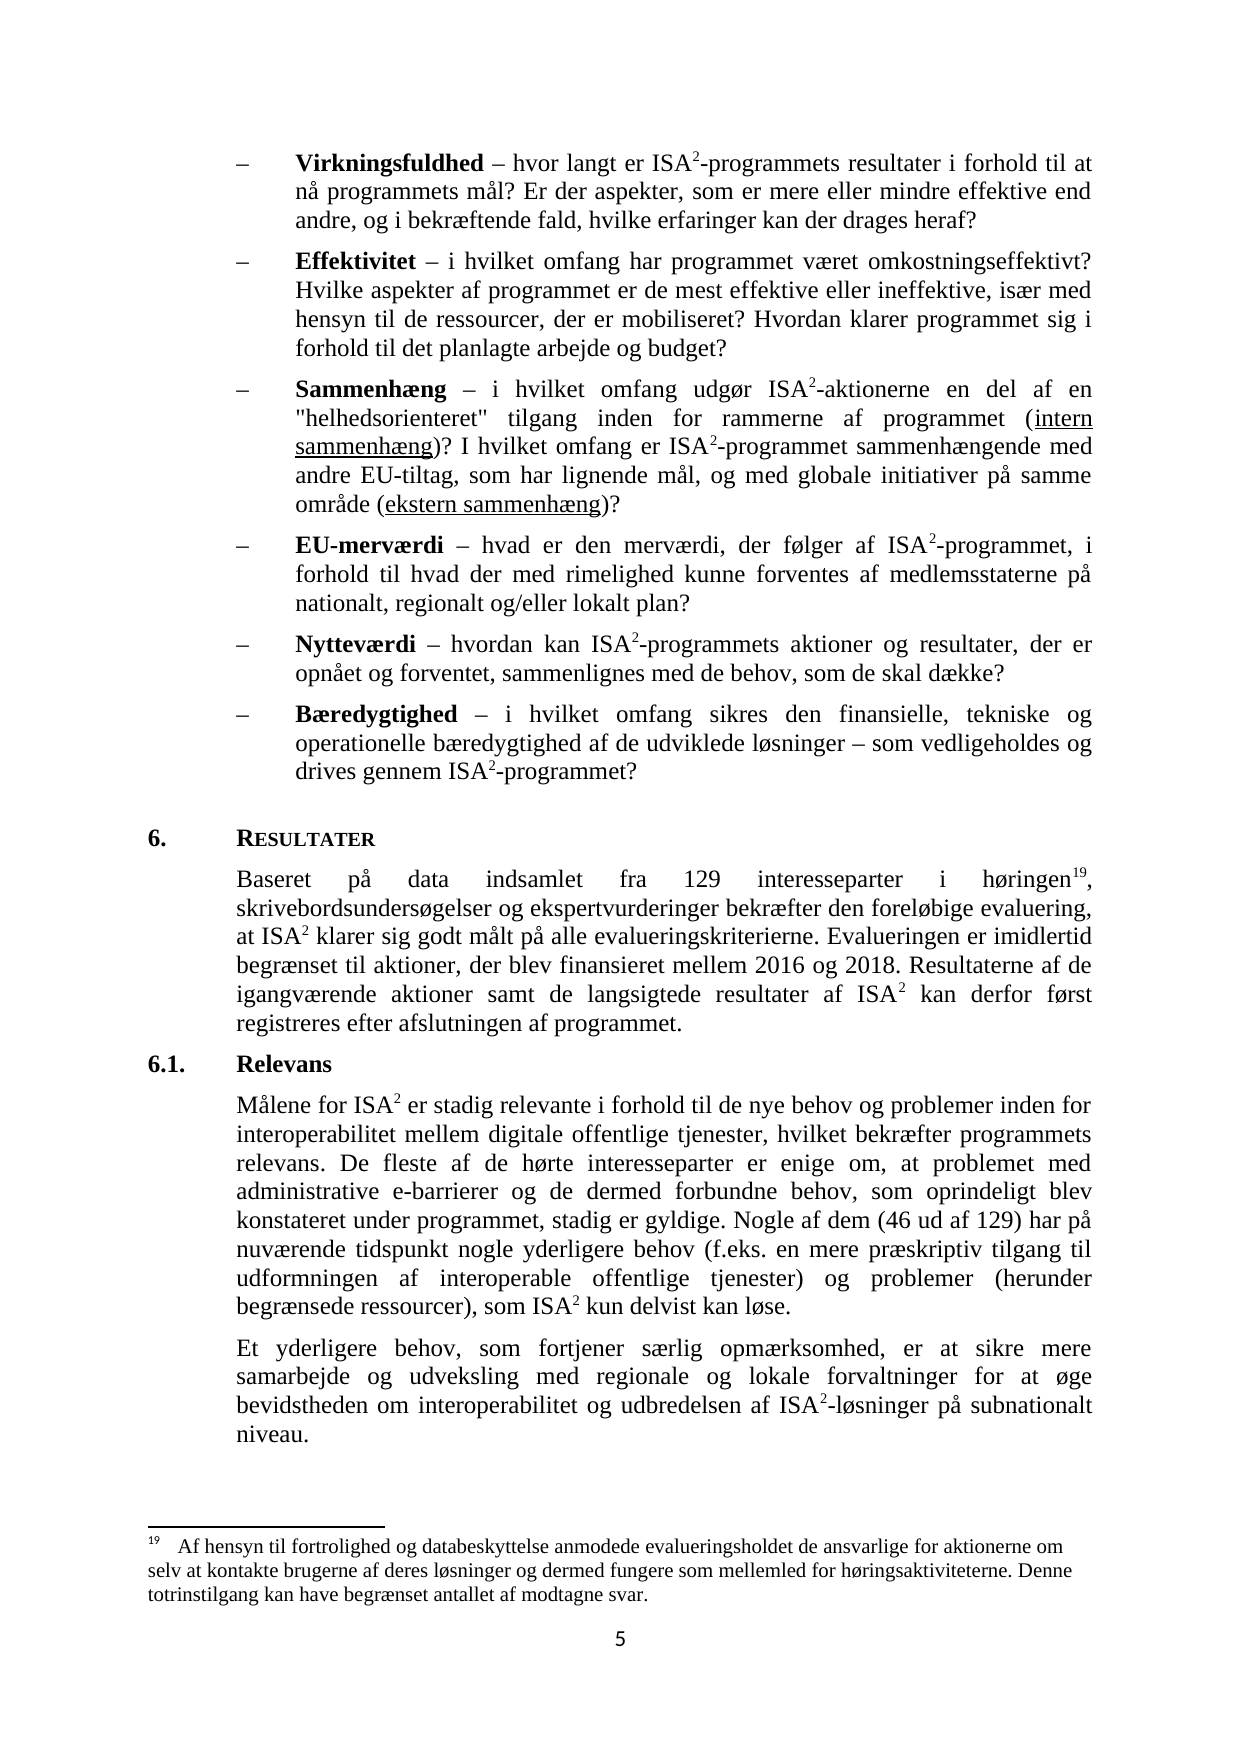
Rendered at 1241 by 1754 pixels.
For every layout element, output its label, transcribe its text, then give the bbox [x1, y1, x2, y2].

text Et yderligere behov, som fortjener særlig opmærksomhed, er at sikre mere samarbejde og udveksling med regionale og lokale forvaltninger for at øge bevidstheden om interoperabilitet og udbredelsen af ISA2-løsninger på subnationalt niveau. [236, 1333, 1093, 1448]
subtitle 6.1. Relevans [148, 1049, 1093, 1078]
text Sammenhæng – i hvilket omfang udgør ISA2-aktionerne en del af en "helhedsorienteret" tilgang inden for rammerne af programmet (intern sammenhæng)? I hvilket omfang er ISA2-programmet sammenhængende med andre EU-tiltag, som har lignende mål, og med globale initiativer på samme område (ekstern sammenhæng)? [236, 374, 1093, 518]
subtitle 6. Resultater [148, 823, 1093, 851]
text EU-merværdi – hvad er den merværdi, der følger af ISA2-programmet, i forhold til hvad der med rimelighed kunne forventes af medlemsstaterne på nationalt, regionalt og/eller lokalt plan? [236, 530, 1093, 616]
text Virkningsfuldhed – hvor langt er ISA2-programmets resultater i forhold til at nå programmets mål? Er der aspekter, som er mere eller mindre effektive end andre, og i bekræftende fald, hvilke erfaringer kan der drages heraf? [236, 148, 1093, 234]
text Målene for ISA2 er stadig relevante i forhold til de nye behov og problemer inden for interoperabilitet mellem digitale offentlige tjenester, hvilket bekræfter programmets relevans. De fleste af de hørte interesseparter er enige om, at problemet med administrative e-barrierer og de dermed forbundne behov, som oprindeligt blev konstateret under programmet, stadig er gyldige. Nogle af dem (46 ud af 129) har på nuværende tidspunkt nogle yderligere behov (f.eks. en mere præskriptiv tilgang til udformningen af interoperable offentlige tjenester) og problemer (herunder begrænsede ressourcer), som ISA2 kun delvist kan løse. [236, 1090, 1093, 1320]
text Nytteværdi – hvordan kan ISA2-programmets aktioner og resultater, der er opnået og forventet, sammenlignes med de behov, som de skal dække? [236, 629, 1093, 686]
text Effektivitet – i hvilket omfang har programmet været omkostningseffektivt? Hvilke aspekter af programmet er de mest effektive eller ineffektive, især med hensyn til de ressourcer, der er mobiliseret? Hvordan klarer programmet sig i forhold til det planlagte arbejde og budget? [236, 246, 1093, 361]
text Bæredygtighed – i hvilket omfang sikres den finansielle, tekniske og operationelle bæredygtighed af de udviklede løsninger – som vedligeholdes og drives gennem ISA2-programmet? [236, 699, 1093, 785]
text Baseret på data indsamlet fra 129 interesseparter i høringen, skrivebordsundersøgelser og ekspertvurderinger bekræfter den foreløbige evaluering, at ISA2 klarer sig godt målt på alle evalueringskriterierne. Evalueringen er imidlertid begrænset til aktioner, der blev finansieret mellem 2016 og 2018. Resultaterne af de igangværende aktioner samt de langsigtede resultater af ISA2 kan derfor først registreres efter afslutningen af programmet. [236, 864, 1093, 1036]
